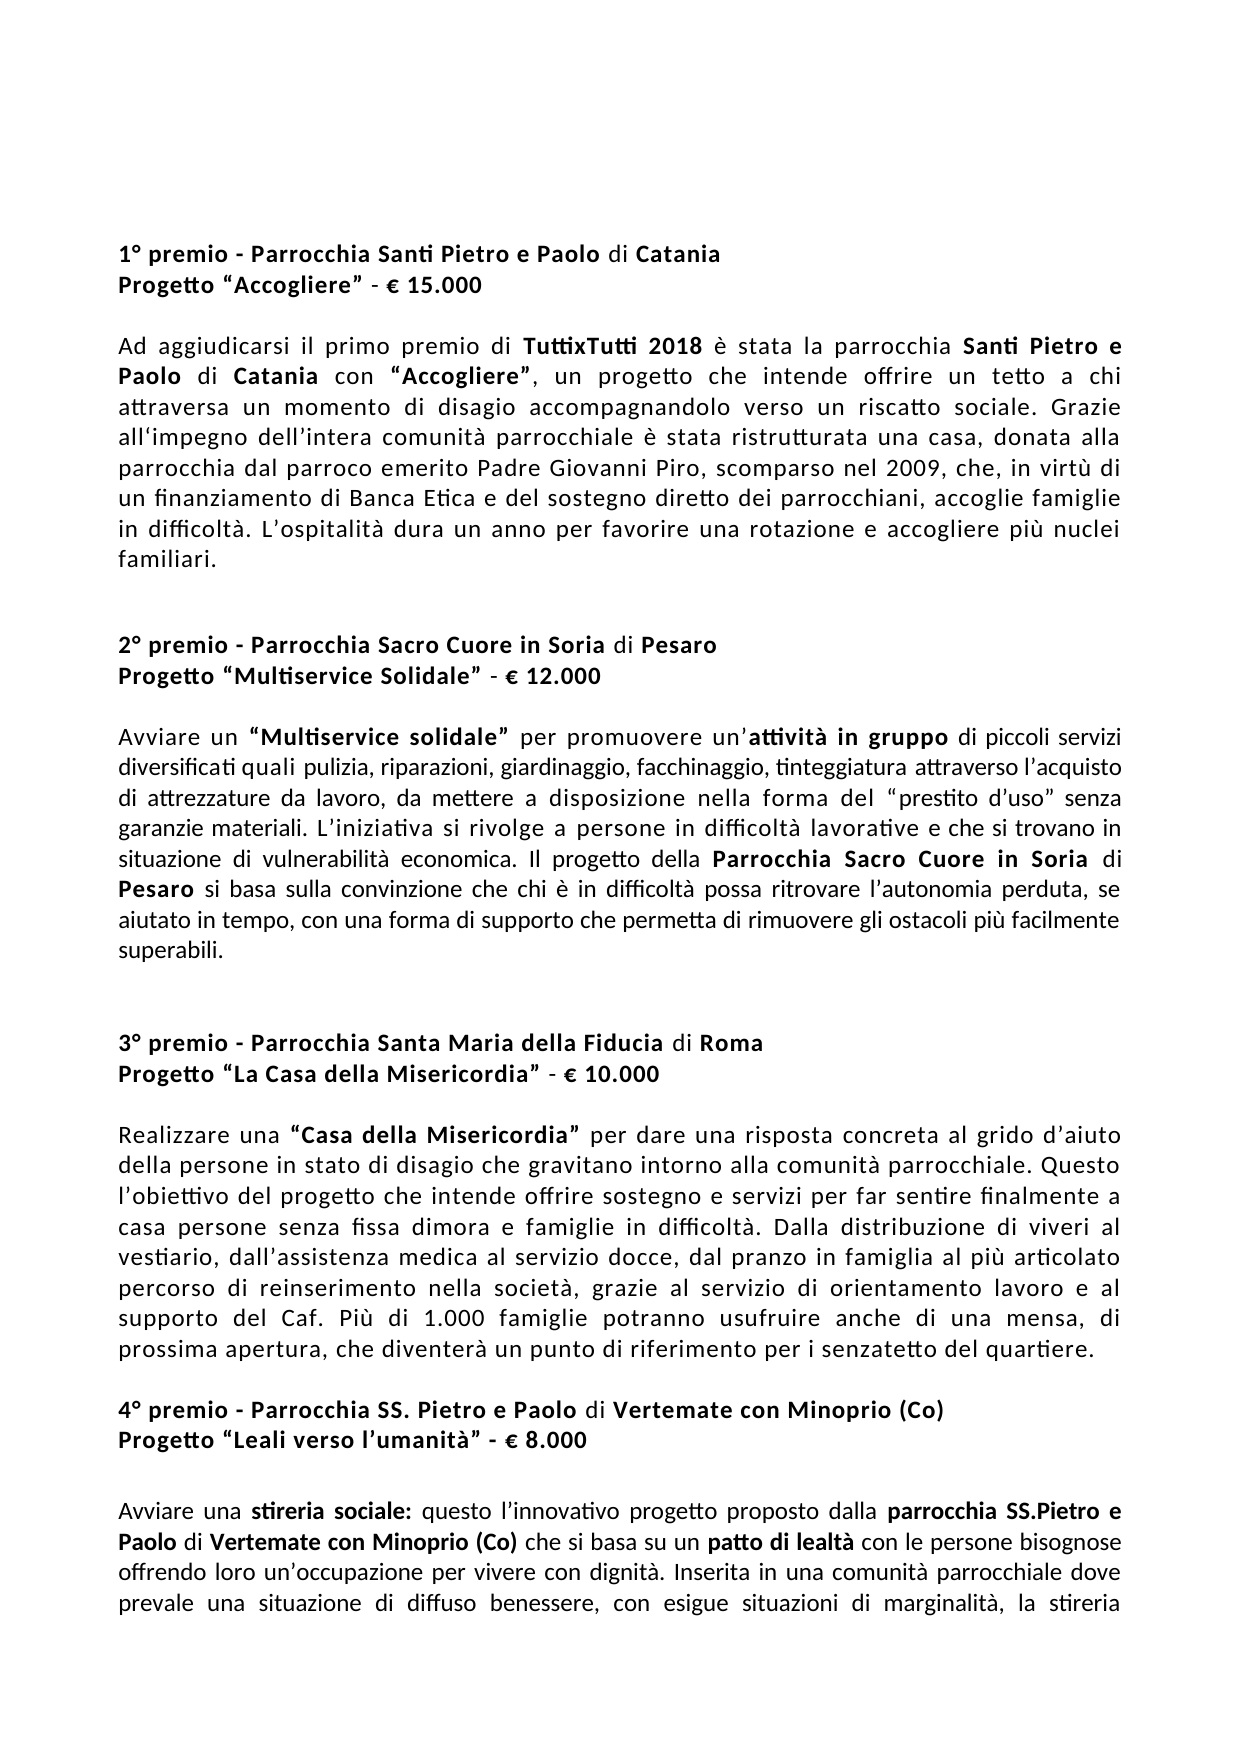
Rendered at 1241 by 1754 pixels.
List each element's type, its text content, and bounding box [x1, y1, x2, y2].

text 1° premio - Parrocchia Santi Pietro e Paolo di Catania [118, 238, 1122, 269]
text Avviare un “Multiservice solidale” per promuovere un’attività in gruppo di piccoli servizi diversificati quali pulizia, riparazioni, giardinaggio, facchinaggio, tinteggiatura attraverso l’acquisto di attrezzature da lavoro, da mettere a disposizione nella forma del “prestito d’uso” senza garanzie materiali. L’iniziativa si rivolge a persone in difficoltà lavorative e che si trovano in situazione di vulnerabilità economica. Il progetto della Parrocchia Sacro Cuore in Soria di Pesaro si basa sulla convinzione che chi è in difficoltà possa ritrovare l’autonomia perduta, se aiutato in tempo, con una forma di supporto che permetta di rimuovere gli ostacoli più facilmente superabili. [118, 721, 1122, 965]
text 3° premio - Parrocchia Santa Maria della Fiducia di Roma [118, 1028, 1122, 1058]
text 2° premio - Parrocchia Sacro Cuore in Soria di Pesaro [118, 629, 1122, 660]
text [118, 1495, 1122, 1617]
text Ad aggiudicarsi il primo premio di TuttixTutti 2018 è stata la parrocchia Santi Pietro e Paolo di Catania con “Accogliere”, un progetto che intende offrire un tetto a chi attraversa un momento di disagio accompagnandolo verso un riscatto sociale. Grazie all‘impegno dell’intera comunità parrocchiale è stata ristrutturata una casa, donata alla parrocchia dal parroco emerito Padre Giovanni Piro, scomparso nel 2009, che, in virtù di un finanziamento di Banca Etica e del sostegno diretto dei parrocchiani, accoglie famiglie in difficoltà. L’ospitalità dura un anno per favorire una rotazione e accogliere più nuclei familiari. [118, 330, 1122, 574]
text Realizzare una “Casa della Misericordia” per dare una risposta concreta al grido d’aiuto della persone in stato di disagio che gravitano intorno alla comunità parrocchiale. Questo l’obiettivo del progetto che intende offrire sostegno e servizi per far sentire finalmente a casa persone senza fissa dimora e famiglie in difficoltà. Dalla distribuzione di viveri al vestiario, dall’assistenza medica al servizio docce, dal pranzo in famiglia al più articolato percorso di reinserimento nella società, grazie al servizio di orientamento lavoro e al supporto del Caf. Più di 1.000 famiglie potranno usufruire anche di una mensa, di prossima apertura, che diventerà un punto di riferimento per i senzatetto del quartiere. [118, 1119, 1122, 1363]
text Progetto “Accogliere” - € 15.000 [118, 269, 1122, 299]
text Progetto “Multiservice Solidale” - € 12.000 [118, 660, 1122, 691]
text Progetto “Leali verso l’umanità” - € 8.000 [118, 1424, 1122, 1455]
text Progetto “La Casa della Misericordia” - € 10.000 [118, 1058, 1122, 1089]
text 4° premio - Parrocchia SS. Pietro e Paolo di Vertemate con Minoprio (Co) [118, 1394, 1122, 1424]
